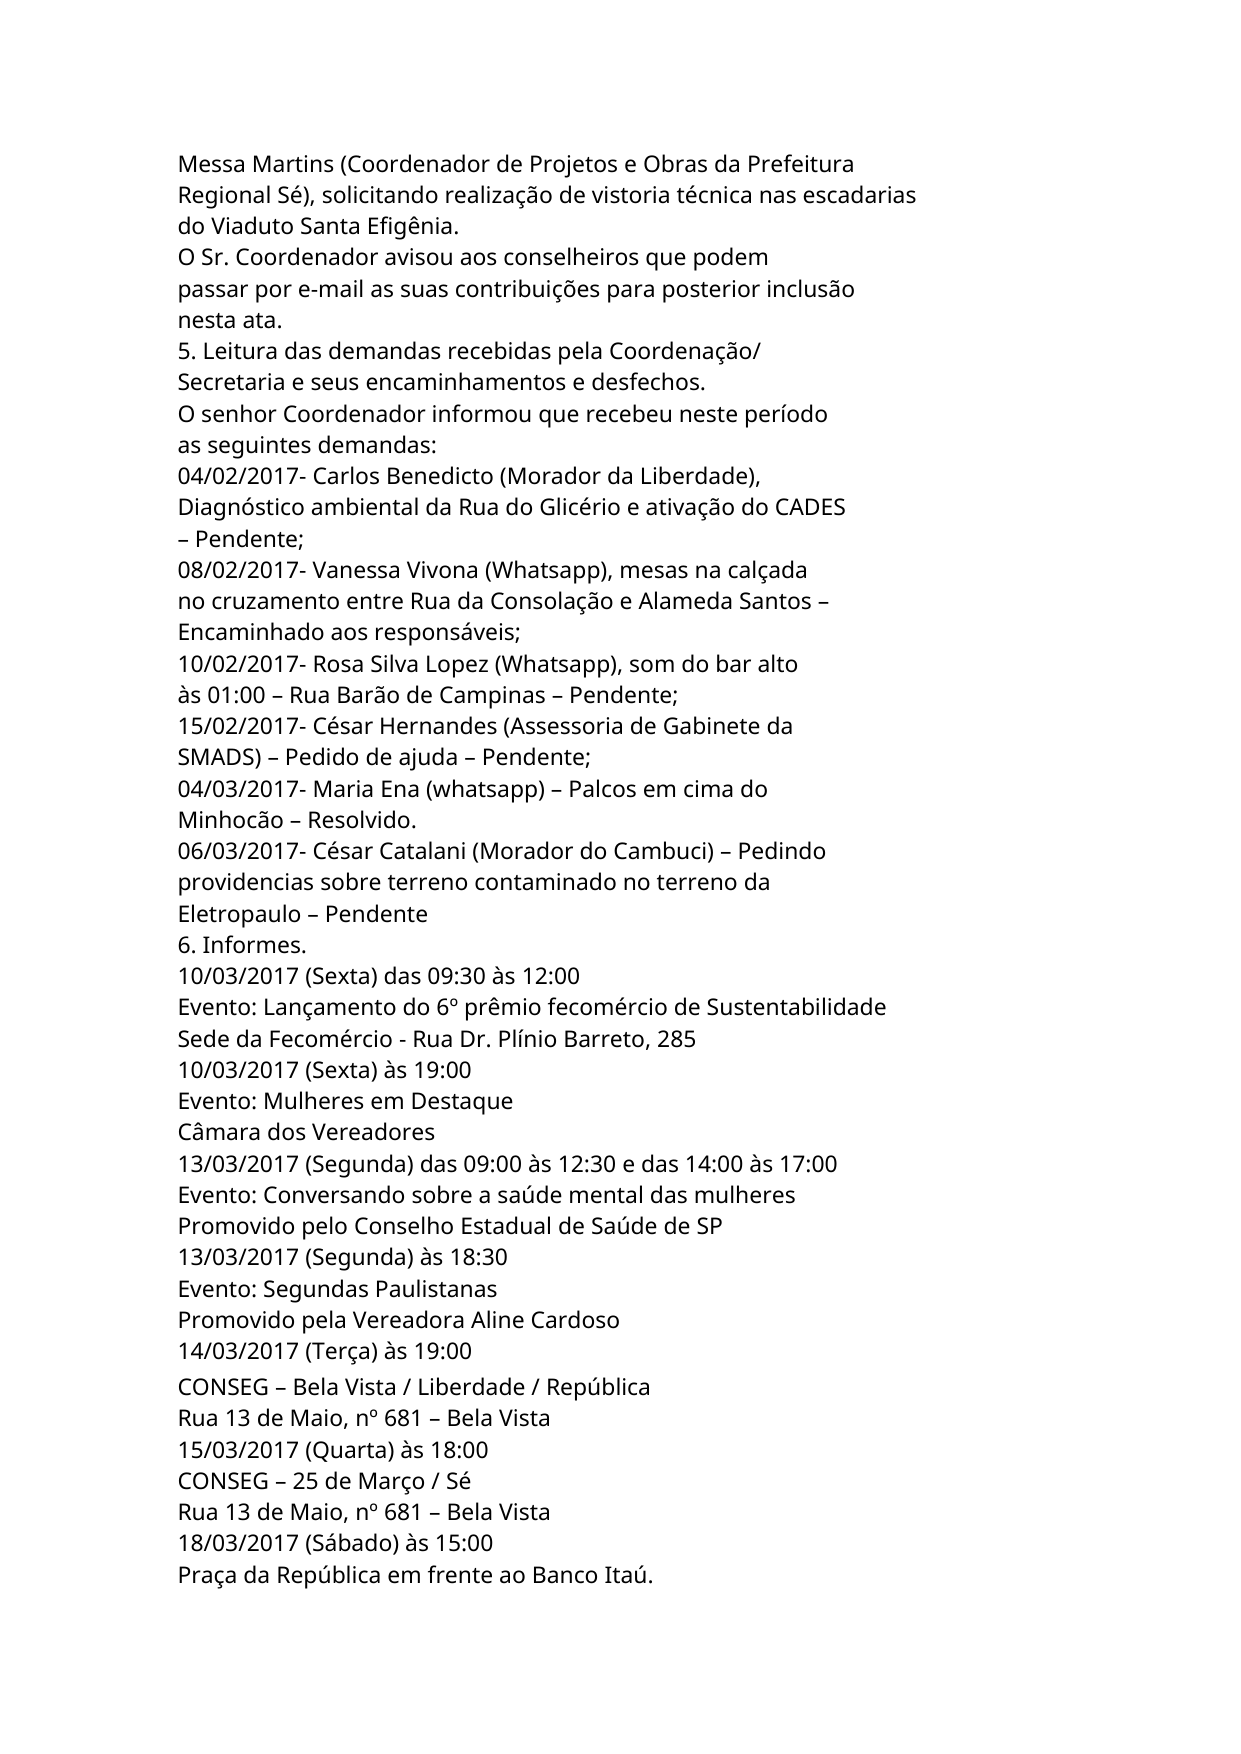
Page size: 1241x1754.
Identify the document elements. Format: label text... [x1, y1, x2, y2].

text às 01:00 – Rua Barão de Campinas – Pendente; [177, 679, 1063, 710]
text 10/02/2017- Rosa Silva Lopez (Whatsapp), som do bar alto [177, 648, 1063, 679]
text as seguintes demandas: [177, 429, 1063, 460]
text 06/03/2017- César Catalani (Morador do Cambuci) – Pedindo [177, 835, 1063, 866]
text providencias sobre terreno contaminado no terreno da [177, 866, 1063, 898]
text Encaminhado aos responsáveis; [177, 616, 1063, 648]
text Eletropaulo – Pendente [177, 898, 1063, 929]
text Câmara dos Vereadores [177, 1116, 1063, 1148]
text 6. Informes. [177, 929, 1063, 960]
text Sede da Fecomércio - Rua Dr. Plínio Barreto, 285 [177, 1023, 1063, 1054]
text passar por e-mail as suas contribuições para posterior inclusão [177, 273, 1063, 304]
text Evento: Mulheres em Destaque [177, 1085, 1063, 1116]
text Regional Sé), solicitando realização de vistoria técnica nas escadarias [177, 179, 1063, 210]
text Promovido pela Vereadora Aline Cardoso [177, 1304, 1063, 1335]
text O senhor Coordenador informou que recebeu neste período [177, 398, 1063, 429]
text 13/03/2017 (Segunda) às 18:30 [177, 1241, 1063, 1273]
text Messa Martins (Coordenador de Projetos e Obras da Prefeitura [177, 148, 1063, 179]
text 15/03/2017 (Quarta) às 18:00 [177, 1433, 1063, 1465]
text 18/03/2017 (Sábado) às 15:00 [177, 1527, 1063, 1558]
text 13/03/2017 (Segunda) das 09:00 às 12:30 e das 14:00 às 17:00 [177, 1148, 1063, 1179]
text 04/03/2017- Maria Ena (whatsapp) – Palcos em cima do [177, 773, 1063, 804]
text 08/02/2017- Vanessa Vivona (Whatsapp), mesas na calçada [177, 554, 1063, 585]
text Rua 13 de Maio, nº 681 – Bela Vista [177, 1402, 1063, 1433]
text CONSEG – Bela Vista / Liberdade / República [177, 1371, 1063, 1402]
text 14/03/2017 (Terça) às 19:00 [177, 1335, 1063, 1366]
text Evento: Lançamento do 6º prêmio fecomércio de Sustentabilidade [177, 991, 1063, 1023]
text Evento: Segundas Paulistanas [177, 1273, 1063, 1304]
text Promovido pelo Conselho Estadual de Saúde de SP [177, 1210, 1063, 1241]
text Rua 13 de Maio, nº 681 – Bela Vista [177, 1496, 1063, 1527]
text O Sr. Coordenador avisou aos conselheiros que podem [177, 241, 1063, 273]
text Praça da República em frente ao Banco Itaú. [177, 1558, 1063, 1590]
text 15/02/2017- César Hernandes (Assessoria de Gabinete da [177, 710, 1063, 741]
text do Viaduto Santa Efigênia. [177, 210, 1063, 241]
text Secretaria e seus encaminhamentos e desfechos. [177, 366, 1063, 398]
text SMADS) – Pedido de ajuda – Pendente; [177, 741, 1063, 773]
text CONSEG – 25 de Março / Sé [177, 1465, 1063, 1496]
text 10/03/2017 (Sexta) às 19:00 [177, 1054, 1063, 1085]
text Diagnóstico ambiental da Rua do Glicério e ativação do CADES [177, 491, 1063, 523]
text nesta ata. [177, 304, 1063, 335]
text – Pendente; [177, 523, 1063, 554]
text Minhocão – Resolvido. [177, 804, 1063, 835]
text no cruzamento entre Rua da Consolação e Alameda Santos – [177, 585, 1063, 616]
text Evento: Conversando sobre a saúde mental das mulheres [177, 1179, 1063, 1210]
text 10/03/2017 (Sexta) das 09:30 às 12:00 [177, 960, 1063, 991]
text 04/02/2017- Carlos Benedicto (Morador da Liberdade), [177, 460, 1063, 491]
text 5. Leitura das demandas recebidas pela Coordenação/ [177, 335, 1063, 366]
